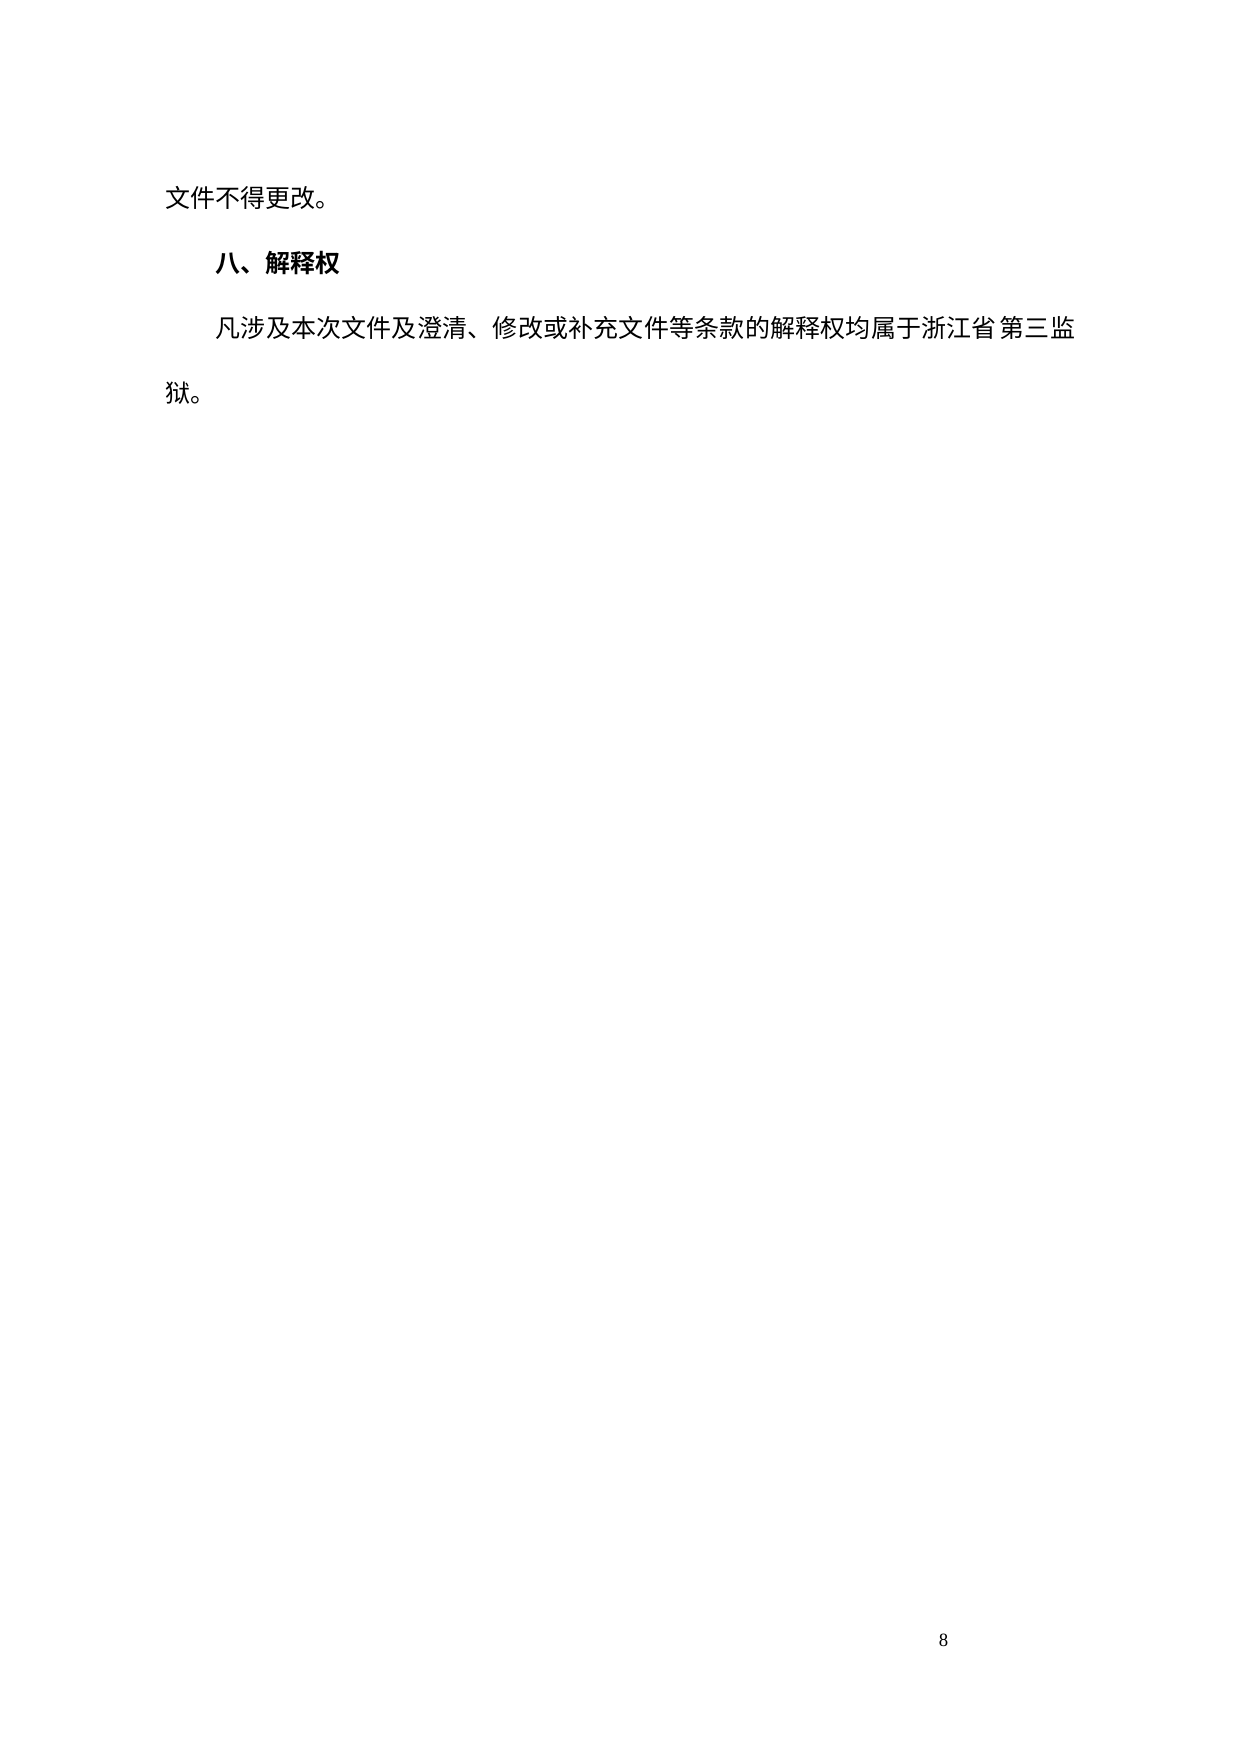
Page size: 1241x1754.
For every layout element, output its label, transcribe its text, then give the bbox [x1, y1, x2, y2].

text 凡涉及本次文件及澄清、修改或补充文件等条款的解释权均属于浙江省第三监狱。 [165, 294, 1075, 424]
text 八、解释权 [165, 229, 1075, 294]
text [165, 164, 1075, 229]
